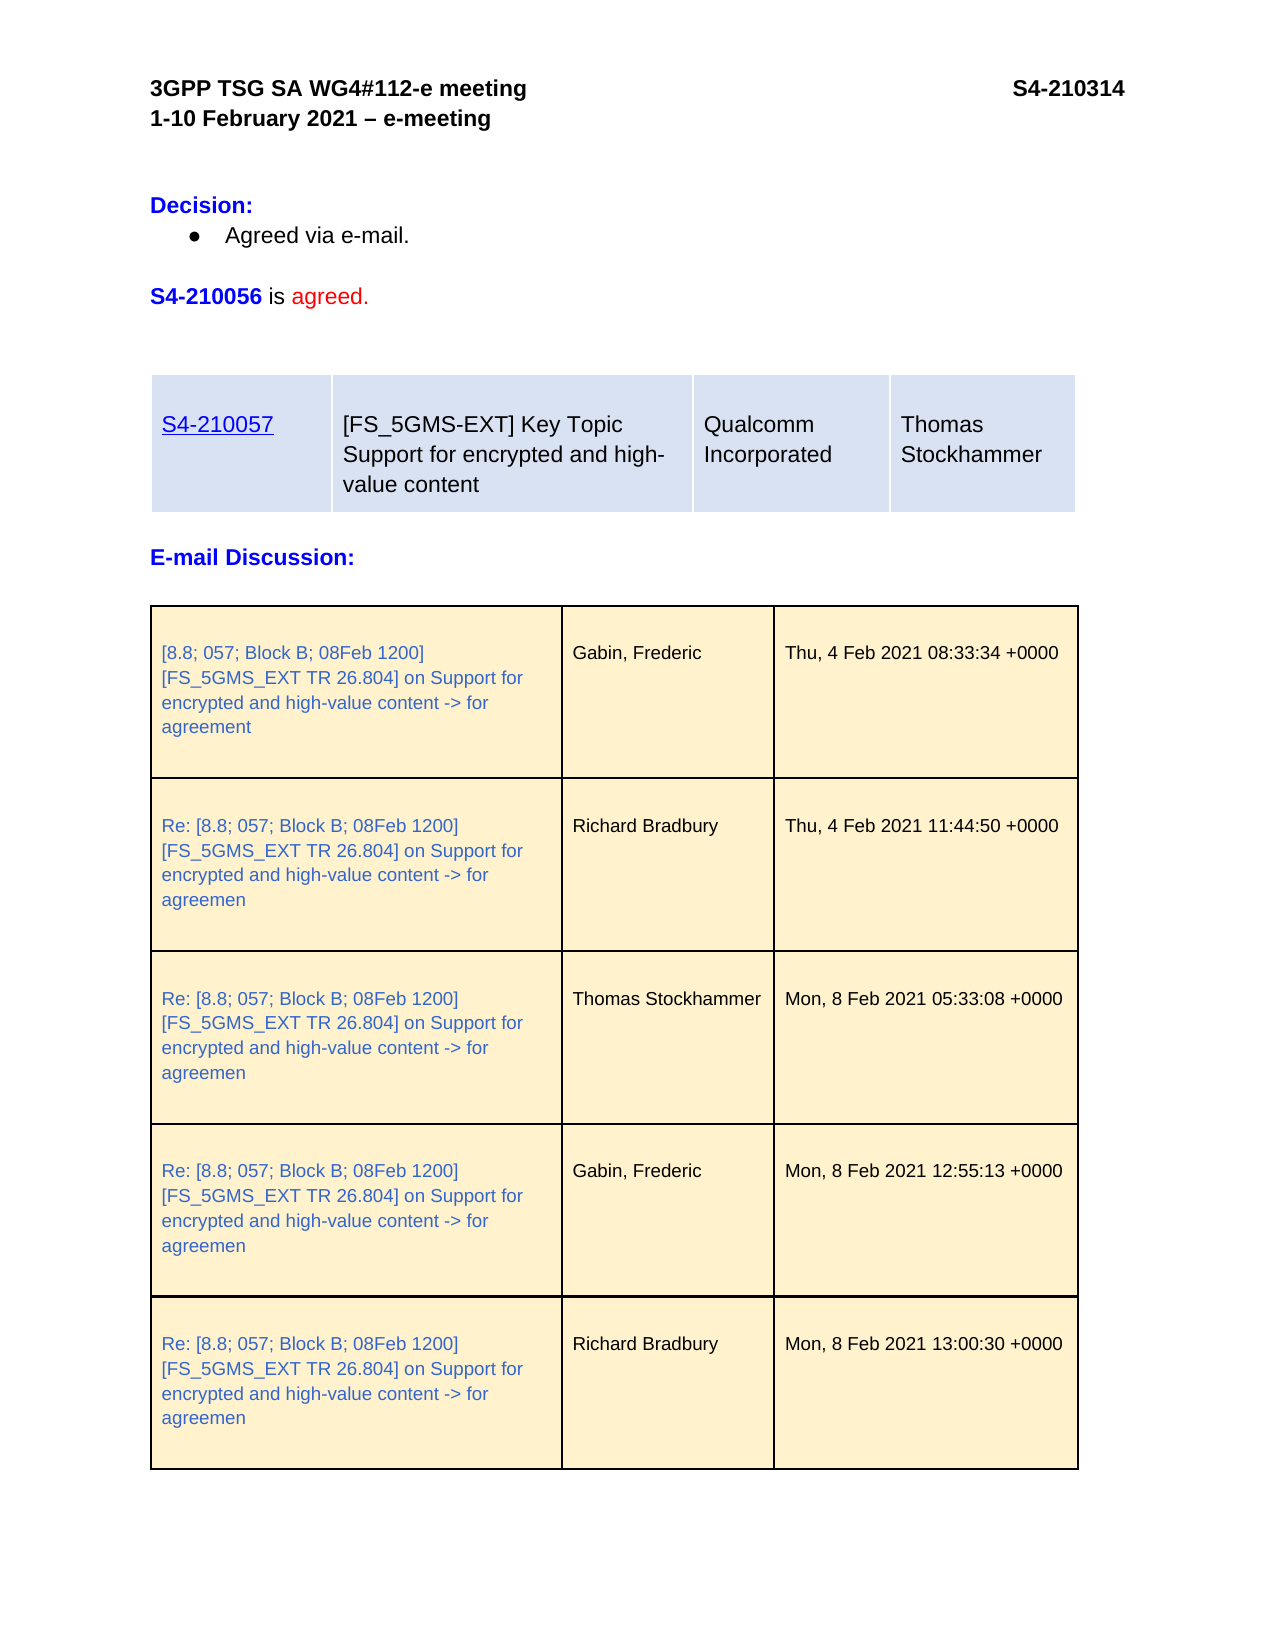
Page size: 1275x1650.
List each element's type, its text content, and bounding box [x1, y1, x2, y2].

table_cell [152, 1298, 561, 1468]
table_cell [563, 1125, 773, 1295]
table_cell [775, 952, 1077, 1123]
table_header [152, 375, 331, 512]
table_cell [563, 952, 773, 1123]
text S4-210056 is agreed. [150, 283, 1125, 309]
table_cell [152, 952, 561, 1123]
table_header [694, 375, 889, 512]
text E-mail Discussion: [150, 544, 1125, 570]
list Agreed via e-mail. [187, 222, 1125, 248]
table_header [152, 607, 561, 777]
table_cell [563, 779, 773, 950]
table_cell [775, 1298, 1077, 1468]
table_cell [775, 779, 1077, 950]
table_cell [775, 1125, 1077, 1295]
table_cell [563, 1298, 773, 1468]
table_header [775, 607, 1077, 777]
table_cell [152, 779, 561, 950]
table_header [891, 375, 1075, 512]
text Decision: [150, 192, 1125, 218]
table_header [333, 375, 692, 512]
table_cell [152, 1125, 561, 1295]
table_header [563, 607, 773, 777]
